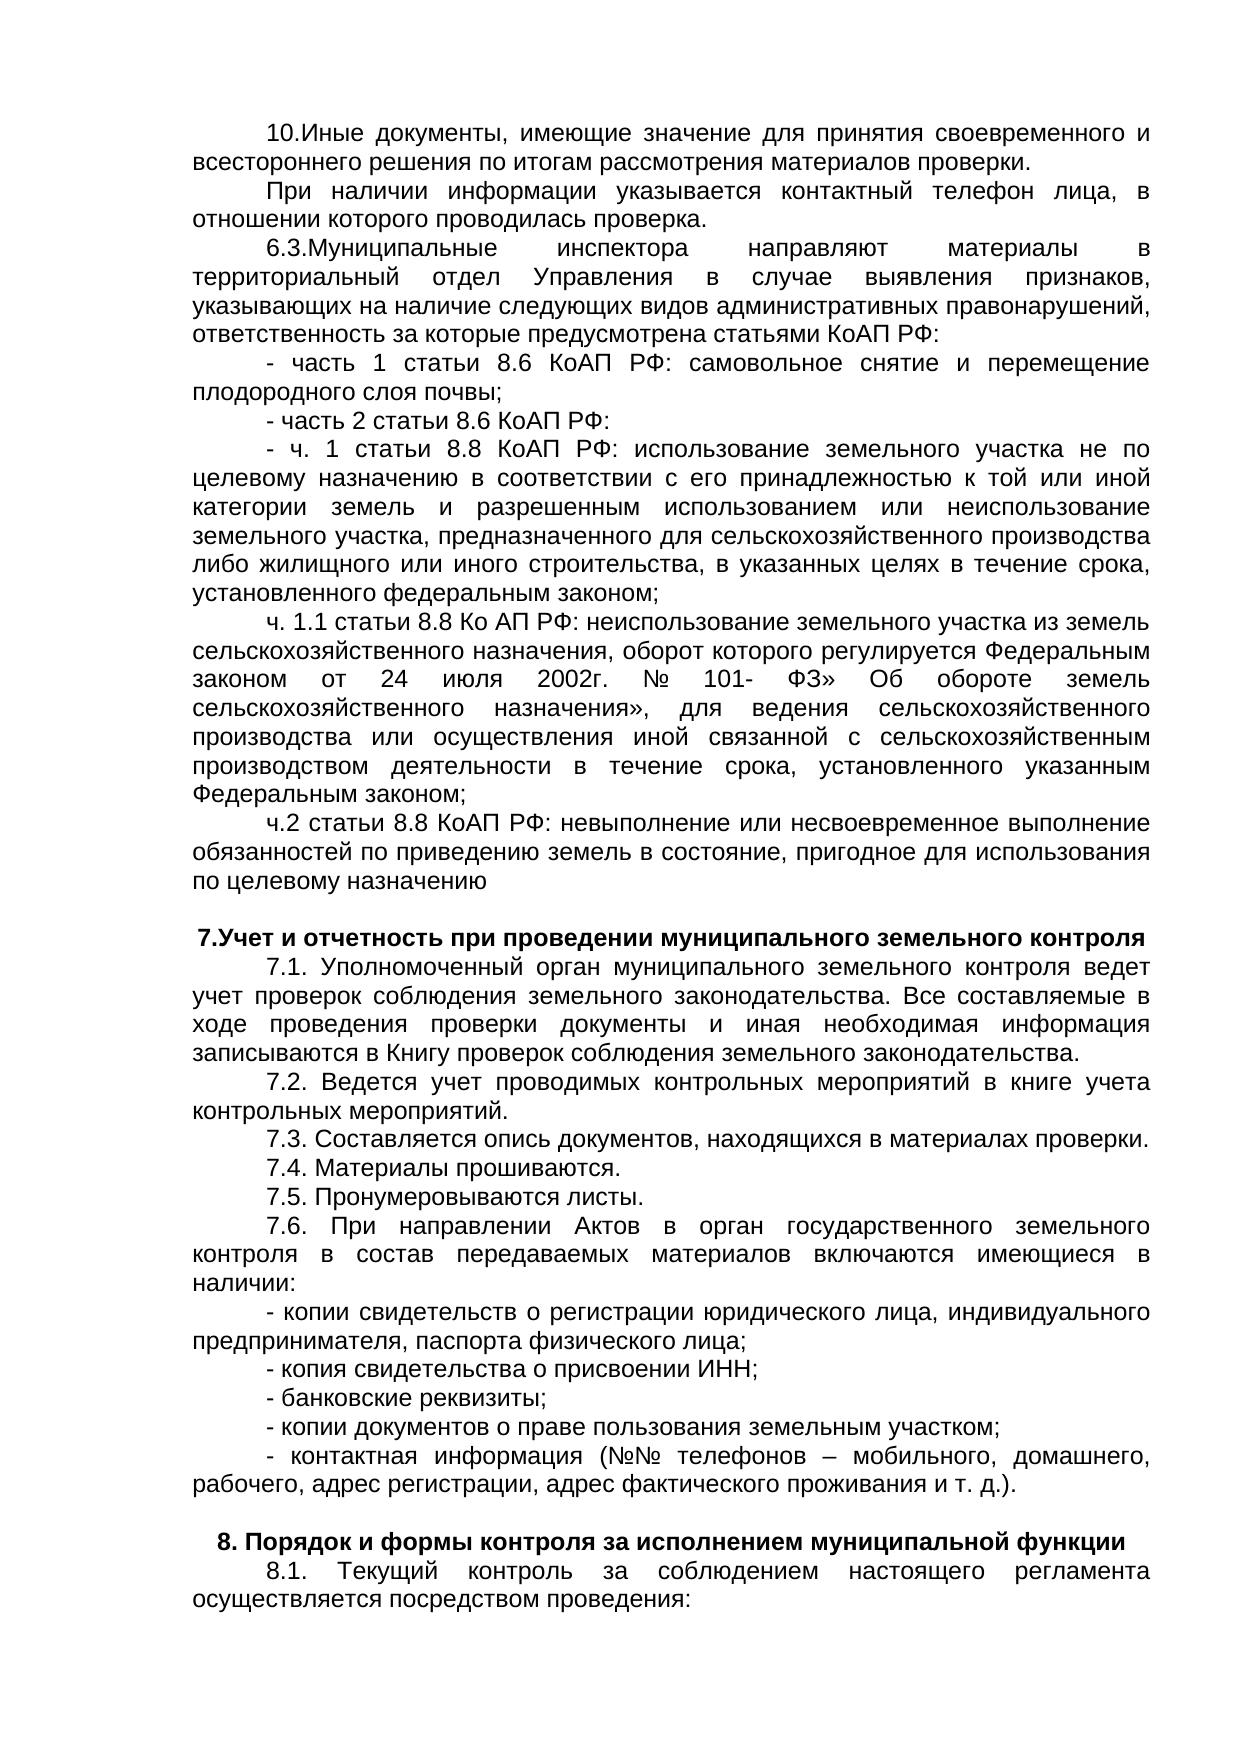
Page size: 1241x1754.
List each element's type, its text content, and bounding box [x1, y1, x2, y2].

text 8.1. Текущий контроль за соблюдением настоящего регламента осуществляется посредством проведения: [192, 1556, 1152, 1613]
text ч. 1.1 статьи 8.8 Ко АП РФ: неиспользование земельного участка из земель сельскохозяйственного назначения, оборот которого регулируется Федеральным законом от 24 июля 2002г. № 101- ФЗ» Об обороте земель сельскохозяйственного назначения», для ведения сельскохозяйственного производства или осуществления иной связанной с сельскохозяйственным производством деятельности в течение срока, установленного указанным Федеральным законом; [192, 607, 1152, 808]
text 10.Иные документы, имеющие значение для принятия своевременного и всестороннего решения по итогам рассмотрения материалов проверки. [192, 118, 1152, 176]
text - контактная информация (№№ телефонов – мобильного, домашнего, рабочего, адрес регистрации, адрес фактического проживания и т. д.). [192, 1441, 1152, 1498]
list При наличии информации указывается контактный телефон лица, в отношении которого проводилась проверка. [192, 176, 1152, 233]
text 8. Порядок и формы контроля за исполнением муниципальной функции [192, 1527, 1152, 1556]
text - банковские реквизиты; [192, 1383, 1152, 1412]
text - копии документов о праве пользования земельным участком; [192, 1412, 1152, 1441]
text 7.2. Ведется учет проводимых контрольных мероприятий в книге учета контрольных мероприятий. [192, 1067, 1152, 1124]
text 7.Учет и отчетность при проведении муниципального земельного контроля [192, 923, 1152, 952]
text - копия свидетельства о присвоении ИНН; [192, 1354, 1152, 1383]
text 7.3. Составляется опись документов, находящихся в материалах проверки. [192, 1124, 1152, 1153]
text 7.6. При направлении Актов в орган государственного земельного контроля в состав передаваемых материалов включаются имеющиеся в наличии: [192, 1211, 1152, 1297]
text 7.4. Материалы прошиваются. [192, 1153, 1152, 1182]
text 7.5. Пронумеровываются листы. [192, 1182, 1152, 1211]
text - ч. 1 статьи 8.8 КоАП РФ: использование земельного участка не по целевому назначению в соответствии с его принадлежностью к той или иной категории земель и разрешенным использованием или неиспользование земельного участка, предназначенного для сельскохозяйственного производства либо жилищного или иного строительства, в указанных целях в течение срока, установленного федеральным законом; [192, 434, 1152, 607]
text - часть 2 статьи 8.6 КоАП РФ: [192, 406, 1152, 434]
text - часть 1 статьи 8.6 КоАП РФ: самовольное снятие и перемещение плодородного слоя почвы; [192, 348, 1152, 406]
text - копии свидетельств о регистрации юридического лица, индивидуального предпринимателя, паспорта физического лица; [192, 1297, 1152, 1354]
text 6.3.Муниципальные инспектора направляют материалы в территориальный отдел Управления в случае выявления признаков, указывающих на наличие следующих видов административных правонарушений, ответственность за которые предусмотрена статьями КоАП РФ: [192, 233, 1152, 348]
text ч.2 статьи 8.8 КоАП РФ: невыполнение или несвоевременное выполнение обязанностей по приведению земель в состояние, пригодное для использования по целевому назначению [192, 808, 1152, 894]
text 7.1. Уполномоченный орган муниципального земельного контроля ведет учет проверок соблюдения земельного законодательства. Все составляемые в ходе проведения проверки документы и иная необходимая информация записываются в Книгу проверок соблюдения земельного законодательства. [192, 952, 1152, 1067]
